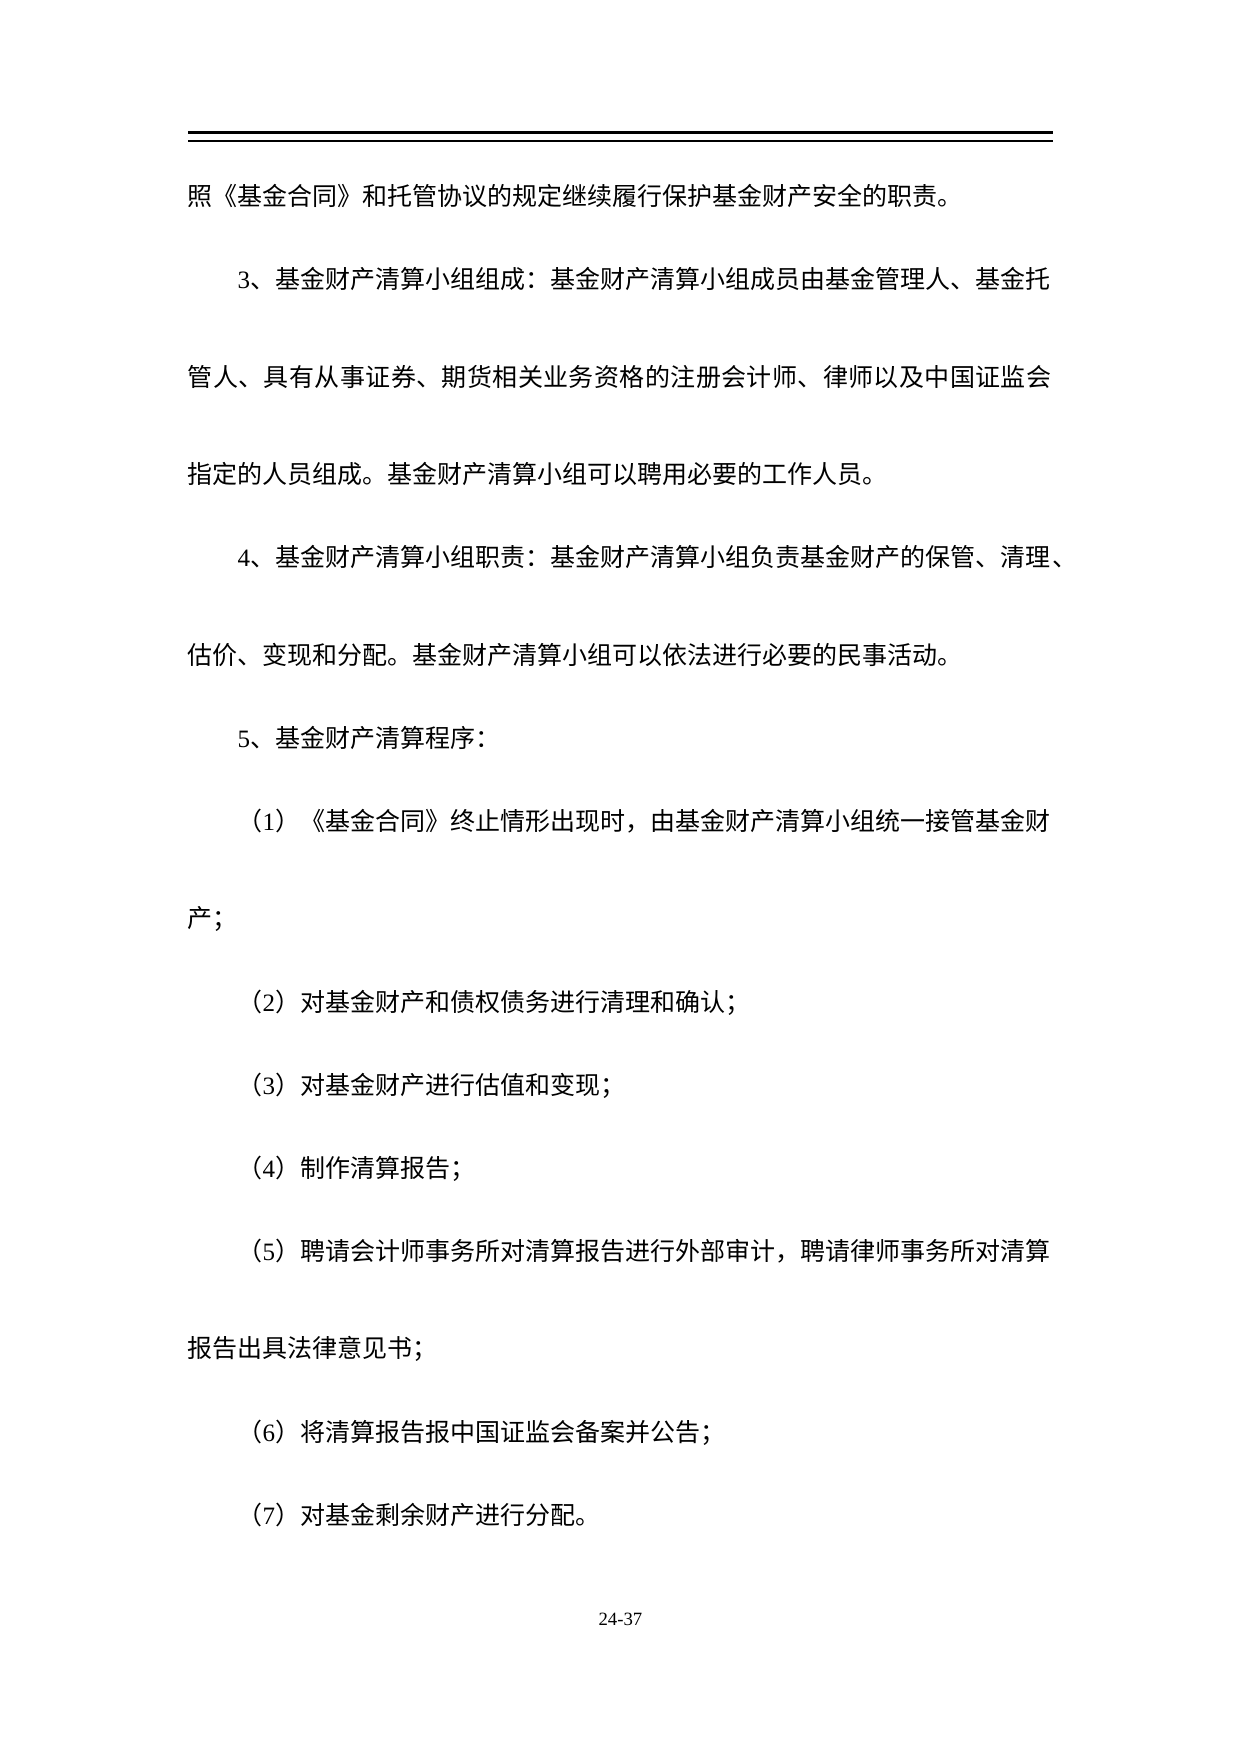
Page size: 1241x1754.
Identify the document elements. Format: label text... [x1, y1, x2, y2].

text （2）对基金财产和债权债务进行清理和确认； [187, 968, 1053, 1033]
text （1）《基金合同》终止情形出现时，由基金财产清算小组统一接管基金财产； [187, 787, 1053, 949]
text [187, 162, 1053, 227]
text （5）聘请会计师事务所对清算报告进行外部审计，聘请律师事务所对清算报告出具法律意见书； [187, 1217, 1053, 1379]
text 4、基金财产清算小组职责：基金财产清算小组负责基金财产的保管、清理、估价、变现和分配。基金财产清算小组可以依法进行必要的民事活动。 [187, 523, 1053, 686]
text （3）对基金财产进行估值和变现； [187, 1051, 1053, 1116]
text 5、基金财产清算程序： [187, 704, 1053, 769]
text （4）制作清算报告； [187, 1134, 1053, 1199]
text 3、基金财产清算小组组成：基金财产清算小组成员由基金管理人、基金托管人、具有从事证券、期货相关业务资格的注册会计师、律师以及中国证监会指定的人员组成。基金财产清算小组可以聘用必要的工作人员。 [187, 245, 1053, 505]
text （6）将清算报告报中国证监会备案并公告； [187, 1398, 1053, 1463]
text （7）对基金剩余财产进行分配。 [187, 1481, 1053, 1546]
